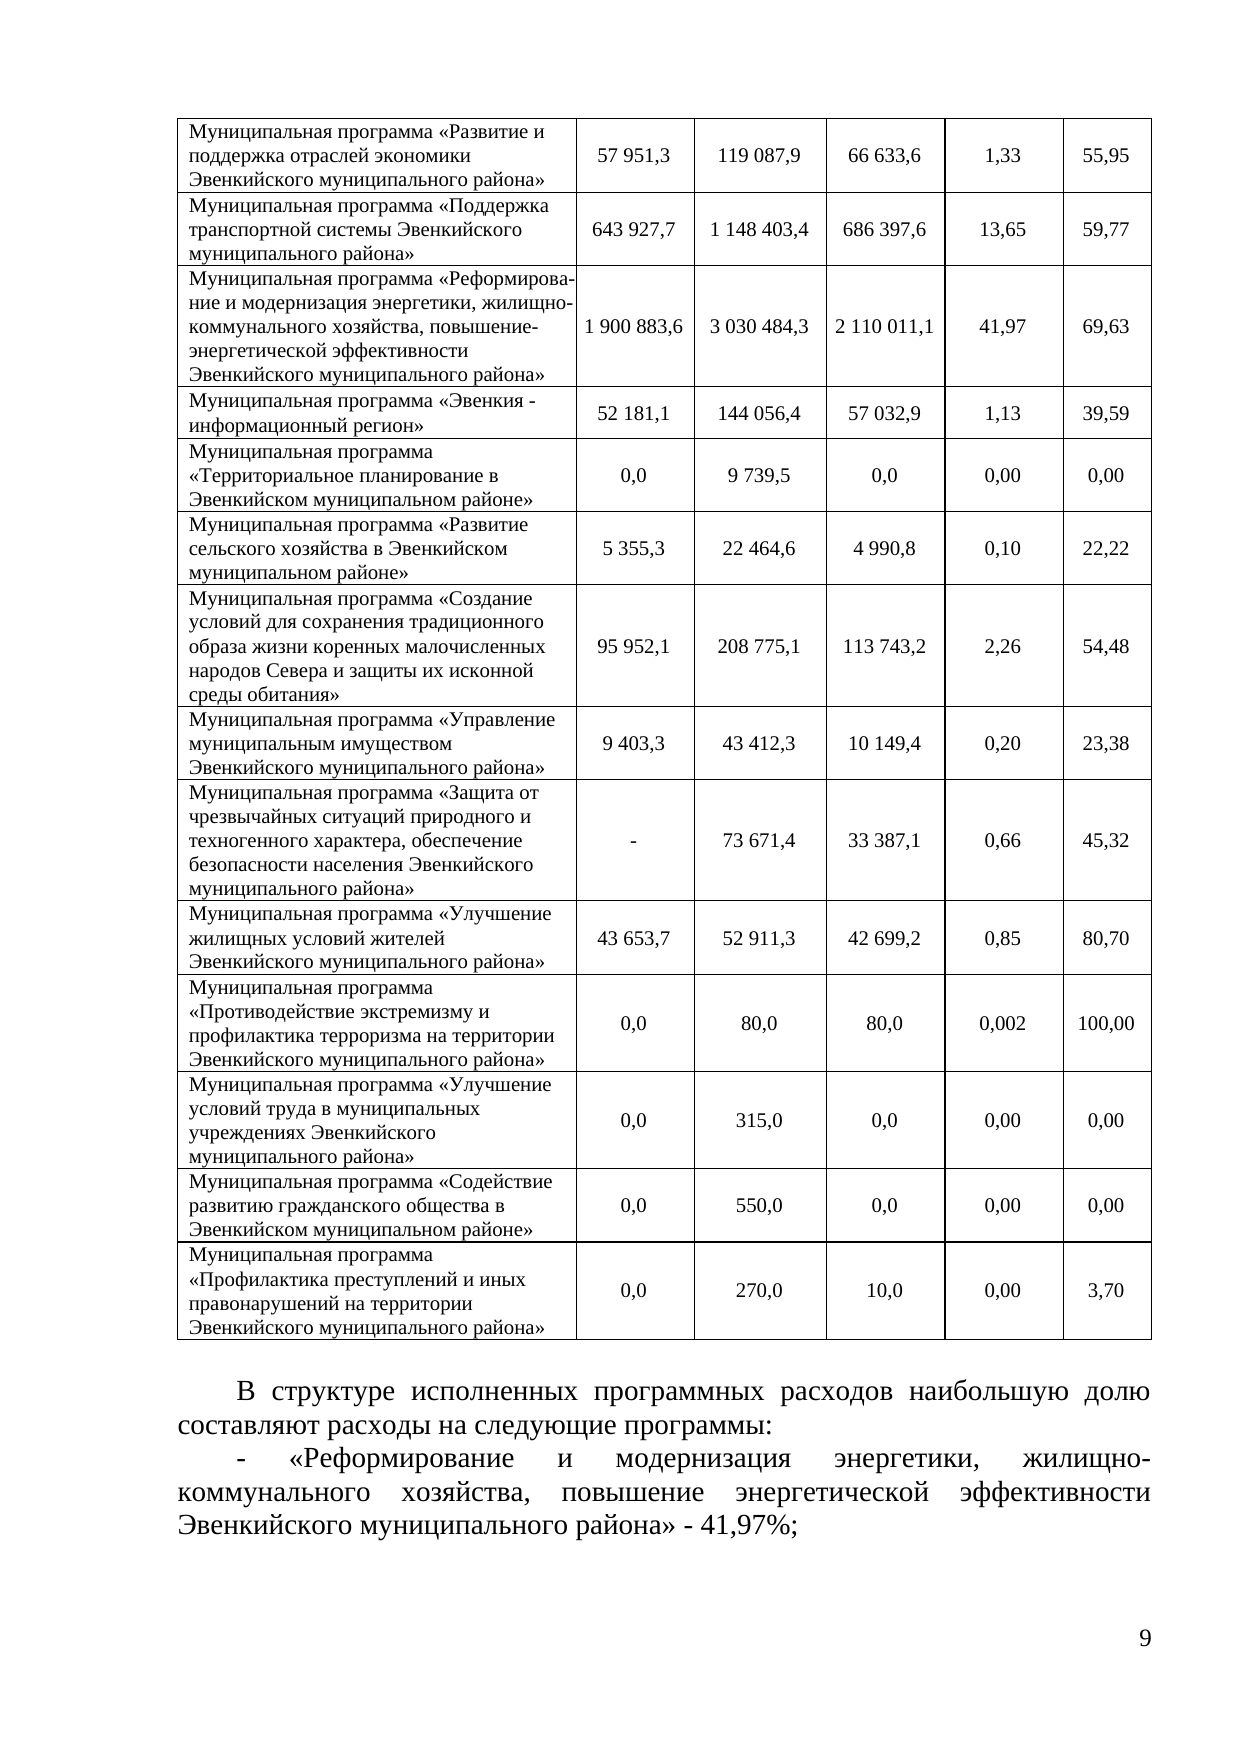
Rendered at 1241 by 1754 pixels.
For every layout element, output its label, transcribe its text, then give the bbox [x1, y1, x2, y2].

table_cell 0,0 [577, 975, 694, 1071]
table_cell 43 653,7 [577, 901, 694, 973]
table_cell Муниципальная программа «Профилактика преступлений и иных правонарушений на территории Эвенкийского муниципального района» [178, 1243, 576, 1339]
table_cell 0,00 [946, 1243, 1063, 1339]
table_cell 80,0 [827, 975, 944, 1071]
table_cell 0,0 [577, 1243, 694, 1339]
table_cell 80,70 [1064, 901, 1151, 973]
table_cell Муниципальная программа «Эвенкия - информационный регион» [178, 387, 576, 438]
table_cell 13,65 [946, 193, 1063, 265]
table_cell 43 412,3 [695, 707, 826, 779]
table_cell 0,00 [1064, 1169, 1151, 1241]
table_cell 270,0 [695, 1243, 826, 1339]
table_cell 95 952,1 [577, 585, 694, 706]
table_cell 3 030 484,3 [695, 266, 826, 386]
table_cell 0,20 [946, 707, 1063, 779]
table_cell 2 110 011,1 [827, 266, 944, 386]
table_cell Муниципальная программа «Создание условий для сохранения традиционного образа жизни коренных малочисленных народов Севера и защиты их исконной среды обитания» [178, 585, 576, 706]
table_cell 52 911,3 [695, 901, 826, 973]
table_cell 119 087,9 [695, 119, 826, 192]
table_cell 0,00 [946, 1072, 1063, 1168]
table_cell Муниципальная программа «Улучшение жилищных условий жителей Эвенкийского муниципального района» [178, 901, 576, 973]
table_cell 80,0 [695, 975, 826, 1071]
table_cell 1 900 883,6 [577, 266, 694, 386]
table_cell 57 951,3 [577, 119, 694, 192]
table_cell 100,00 [1064, 975, 1151, 1071]
table_cell Муниципальная программа «Реформирова-ние и модернизация энергетики, жилищно-коммунального хозяйства, повышение-энергетической эффективности Эвенкийского муниципального района» [178, 266, 576, 386]
table_cell Муниципальная программа «Управление муниципальным имуществом Эвенкийского муниципального района» [178, 707, 576, 779]
table_cell 55,95 [1064, 119, 1151, 192]
table_cell 0,00 [946, 1169, 1063, 1241]
table_cell 45,32 [1064, 780, 1151, 900]
table_cell 0,0 [577, 439, 694, 511]
table_cell 0,002 [946, 975, 1063, 1071]
table_cell 1,13 [946, 387, 1063, 438]
table_cell 0,0 [827, 1169, 944, 1241]
table_cell 9 403,3 [577, 707, 694, 779]
table_cell 66 633,6 [827, 119, 944, 192]
table_cell 0,0 [577, 1169, 694, 1241]
table_cell 1 148 403,4 [695, 193, 826, 265]
table_cell 10 149,4 [827, 707, 944, 779]
table_cell 0,00 [1064, 1072, 1151, 1168]
table_cell 0,00 [946, 439, 1063, 511]
text - «Реформирование и модернизация энергетики, жилищно-коммунального хозяйства, повышение энергетической эффективности Эвенкийского муниципального района» - 41,97%; [177, 1440, 1152, 1541]
table_cell 144 056,4 [695, 387, 826, 438]
table_cell 208 775,1 [695, 585, 826, 706]
table_cell Муниципальная программа «Содействие развитию гражданского общества в Эвенкийском муниципальном районе» [178, 1169, 576, 1241]
table_cell Муниципальная программа «Поддержка транспортной системы Эвенкийского муниципального района» [178, 193, 576, 265]
table_cell Муниципальная программа «Улучшение условий труда в муниципальных учреждениях Эвенкийского муниципального района» [178, 1072, 576, 1168]
table_cell 9 739,5 [695, 439, 826, 511]
table_cell 0,66 [946, 780, 1063, 900]
table_cell 0,0 [827, 1072, 944, 1168]
table_cell 54,48 [1064, 585, 1151, 706]
table_cell 0,00 [1064, 439, 1151, 511]
table_cell 22,22 [1064, 512, 1151, 584]
table_cell Муниципальная программа «Защита от чрезвычайных ситуаций природного и техногенного характера, обеспечение безопасности населения Эвенкийского муниципального района» [178, 780, 576, 900]
table_cell 69,63 [1064, 266, 1151, 386]
table_cell Муниципальная программа «Противодействие экстремизму и профилактика терроризма на территории Эвенкийского муниципального района» [178, 975, 576, 1071]
table_cell Муниципальная программа «Развитие сельского хозяйства в Эвенкийском муниципальном районе» [178, 512, 576, 584]
table_cell 22 464,6 [695, 512, 826, 584]
table_cell 643 927,7 [577, 193, 694, 265]
table_cell 315,0 [695, 1072, 826, 1168]
table_cell 73 671,4 [695, 780, 826, 900]
table_cell 5 355,3 [577, 512, 694, 584]
table_cell 0,10 [946, 512, 1063, 584]
table_cell 686 397,6 [827, 193, 944, 265]
table_cell 550,0 [695, 1169, 826, 1241]
table_cell 33 387,1 [827, 780, 944, 900]
table_cell Муниципальная программа «Территориальное планирование в Эвенкийском муниципальном районе» [178, 439, 576, 511]
table_cell 57 032,9 [827, 387, 944, 438]
table_cell 3,70 [1064, 1243, 1151, 1339]
table_cell 0,0 [827, 439, 944, 511]
table_cell 59,77 [1064, 193, 1151, 265]
table_cell 41,97 [946, 266, 1063, 386]
table_cell 113 743,2 [827, 585, 944, 706]
table_cell 1,33 [946, 119, 1063, 192]
table_cell 0,0 [577, 1072, 694, 1168]
table_cell 52 181,1 [577, 387, 694, 438]
table_cell 0,85 [946, 901, 1063, 973]
table_cell Муниципальная программа «Развитие и поддержка отраслей экономики Эвенкийского муниципального района» [178, 119, 576, 192]
table_cell 42 699,2 [827, 901, 944, 973]
table_cell - [577, 780, 694, 900]
text В структуре исполненных программных расходов наибольшую долю составляют расходы на следующие программы: [177, 1373, 1152, 1440]
table_cell 39,59 [1064, 387, 1151, 438]
table_cell 10,0 [827, 1243, 944, 1339]
table_cell 4 990,8 [827, 512, 944, 584]
table_cell 2,26 [946, 585, 1063, 706]
table_cell 23,38 [1064, 707, 1151, 779]
